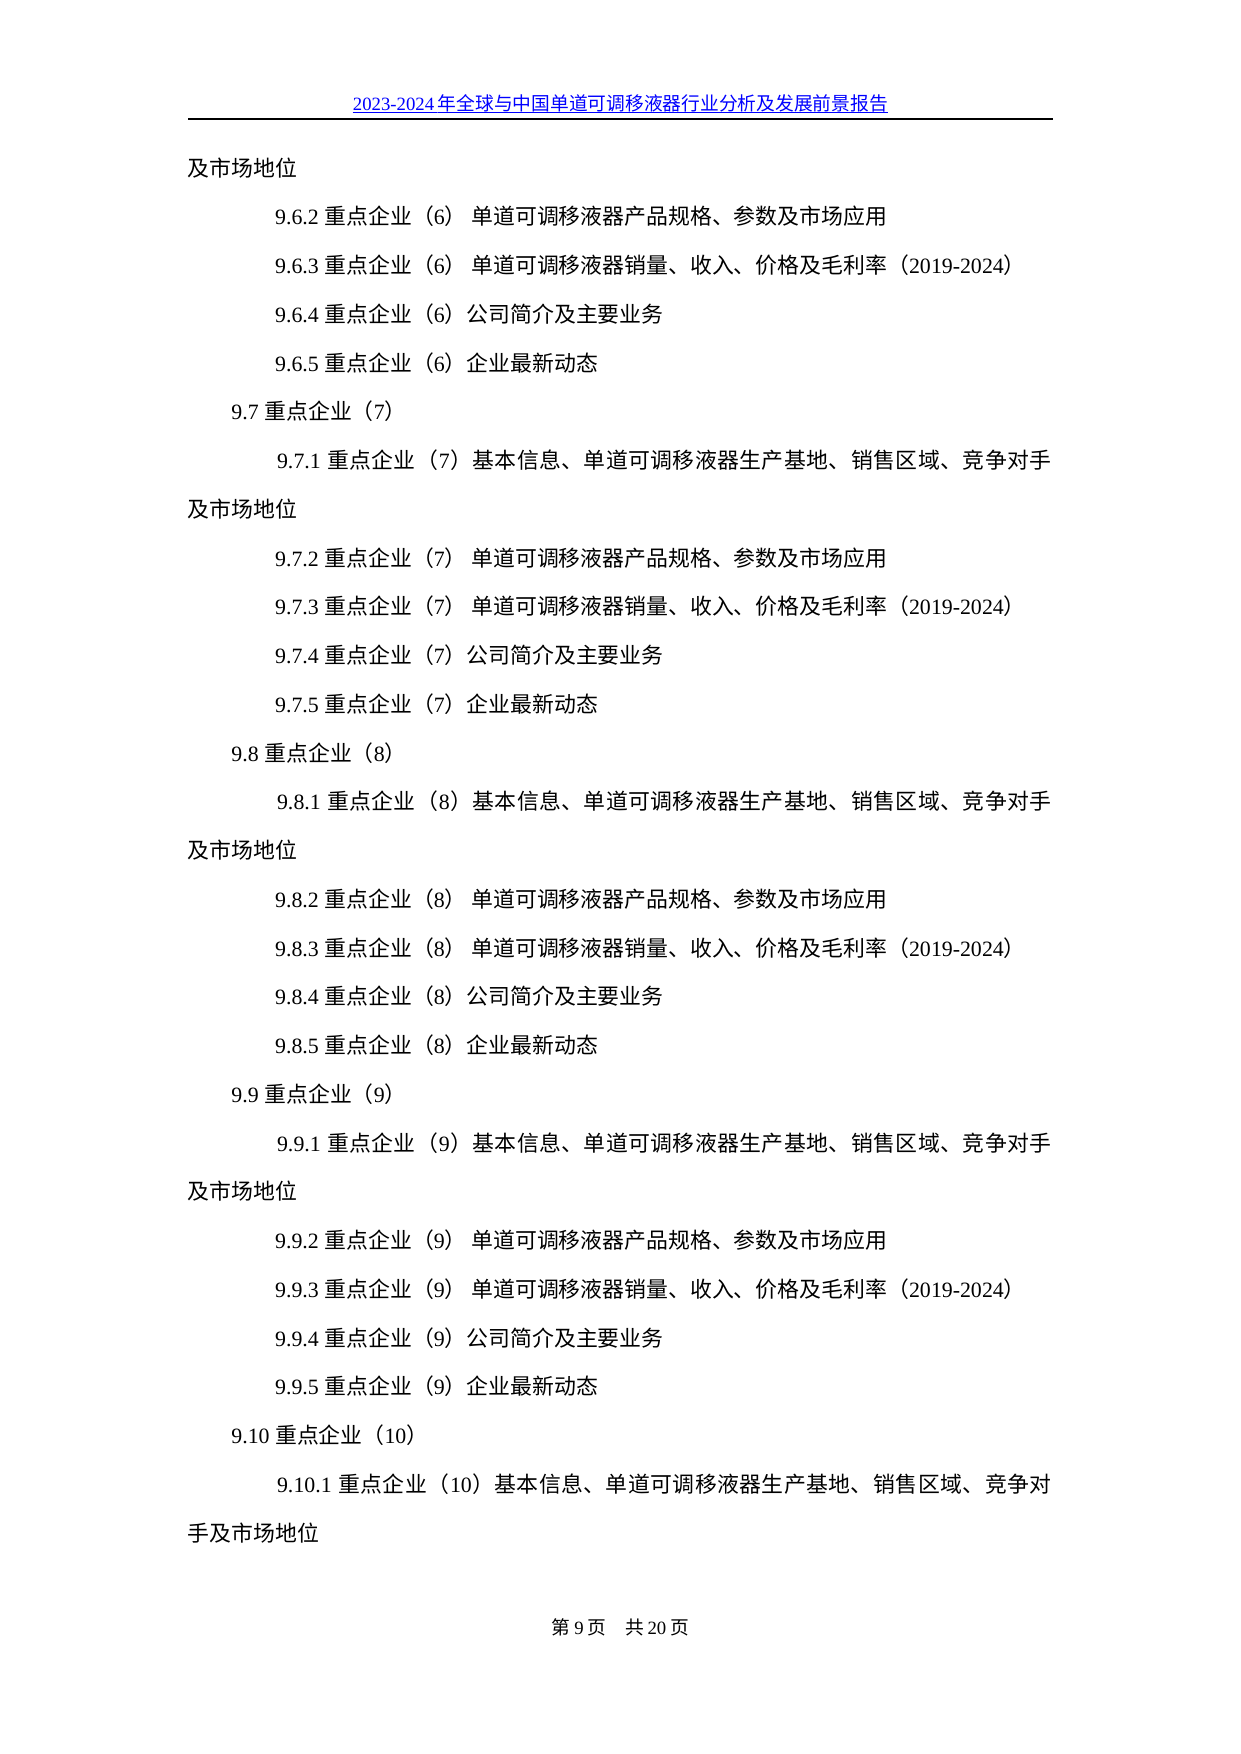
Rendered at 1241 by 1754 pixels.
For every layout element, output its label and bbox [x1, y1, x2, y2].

text [187, 150, 1053, 1548]
